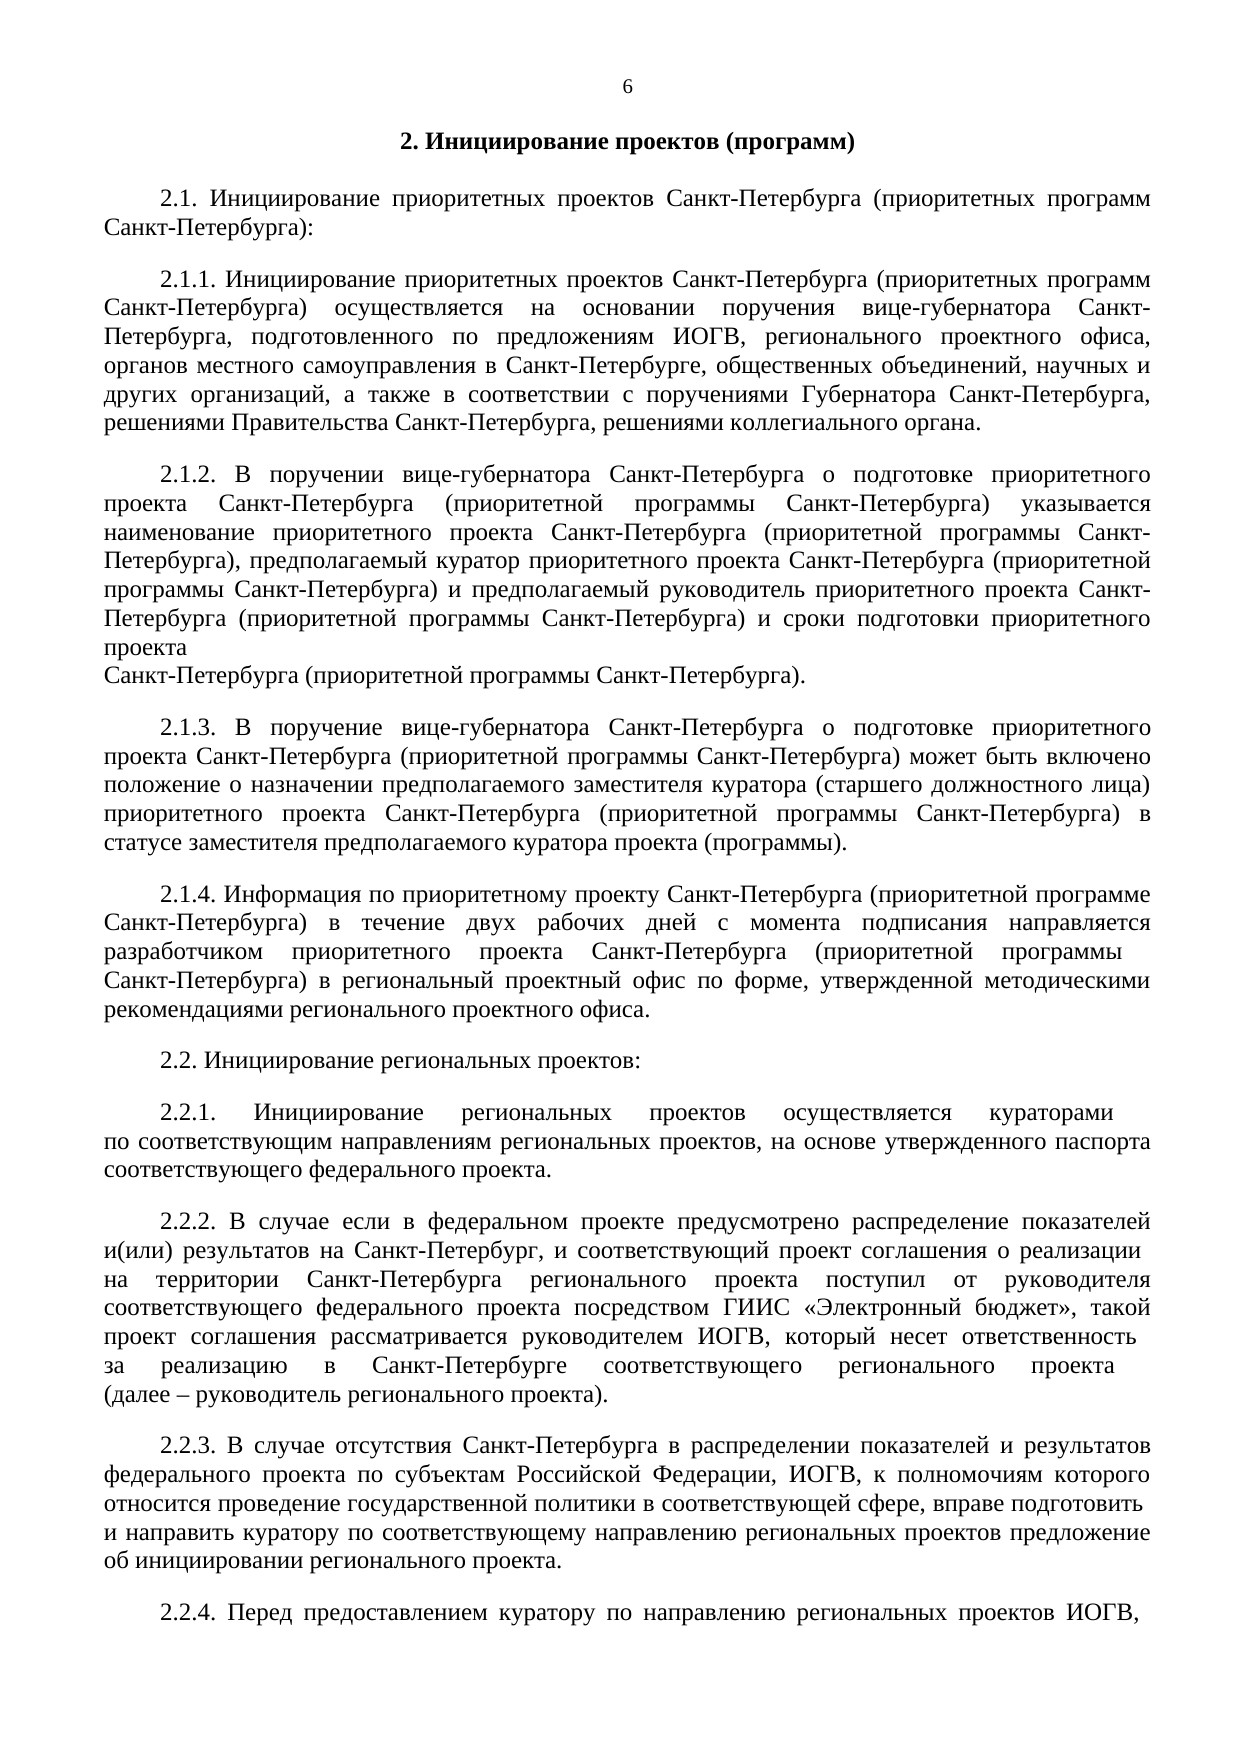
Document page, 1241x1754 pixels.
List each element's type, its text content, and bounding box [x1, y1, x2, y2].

text 2.1.4. Информация по приоритетному проекту Санкт-Петербурга (приоритетной программе Санкт-Петербурга) в течение двух рабочих дней с момента подписания направляется разработчиком приоритетного проекта Санкт-Петербурга (приоритетной программы Санкт-Петербурга) в региональный проектный офис по форме, утвержденной методическими рекомендациями регионального проектного офиса. [103, 879, 1152, 1022]
text 2.2.1. Инициирование региональных проектов осуществляется кураторами по соответствующим направлениям региональных проектов, на основе утвержденного паспорта соответствующего федерального проекта. [103, 1097, 1152, 1183]
text 2.1.1. Инициирование приоритетных проектов Санкт-Петербурга (приоритетных программ Санкт-Петербурга) осуществляется на основании поручения вице-губернатора Санкт-Петербурга, подготовленного по предложениям ИОГВ, регионального проектного офиса, органов местного самоуправления в Санкт-Петербурге, общественных объединений, научных и других организаций, а также в соответствии с поручениями Губернатора Санкт-Петербурга, решениями Правительства Санкт-Петербурга, решениями коллегиального органа. [103, 264, 1152, 436]
title 2. Инициирование проектов (программ) [103, 126, 1152, 154]
text 2.2.2. В случае если в федеральном проекте предусмотрено распределение показателей и(или) результатов на Санкт-Петербург, и соответствующий проект соглашения о реализации на территории Санкт-Петербурга регионального проекта поступил от руководителя соответствующего федерального проекта посредством ГИИС «Электронный бюджет», такой проект соглашения рассматривается руководителем ИОГВ, который несет ответственность за реализацию в Санкт-Петербурге соответствующего регионального проекта (далее – руководитель регионального проекта). [103, 1206, 1152, 1407]
text 2.2. Инициирование региональных проектов: [103, 1045, 1152, 1074]
text 2.1. Инициирование приоритетных проектов Санкт-Петербурга (приоритетных программ Санкт-Петербурга): [103, 183, 1152, 241]
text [103, 1597, 1152, 1626]
text 2.1.3. В поручение вице-губернатора Санкт-Петербурга о подготовке приоритетного проекта Санкт-Петербурга (приоритетной программы Санкт-Петербурга) может быть включено положение о назначении предполагаемого заместителя куратора (старшего должностного лица) приоритетного проекта Санкт-Петербурга (приоритетной программы Санкт-Петербурга) в статусе заместителя предполагаемого куратора проекта (программы). [103, 712, 1152, 856]
text 2.2.3. В случае отсутствия Санкт-Петербурга в распределении показателей и результатов федерального проекта по субъектам Российской Федерации, ИОГВ, к полномочиям которого относится проведение государственной политики в соответствующей сфере, вправе подготовить и направить куратору по соответствующему направлению региональных проектов предложение об инициировании регионального проекта. [103, 1430, 1152, 1574]
text 2.1.2. В поручении вице-губернатора Санкт-Петербурга о подготовке приоритетного проекта Санкт-Петербурга (приоритетной программы Санкт-Петербурга) указывается наименование приоритетного проекта Санкт-Петербурга (приоритетной программы Санкт-Петербурга), предполагаемый куратор приоритетного проекта Санкт-Петербурга (приоритетной программы Санкт-Петербурга) и предполагаемый руководитель приоритетного проекта Санкт-Петербурга (приоритетной программы Санкт-Петербурга) и сроки подготовки приоритетного проекта Санкт-Петербурга (приоритетной программы Санкт-Петербурга). [103, 459, 1152, 689]
